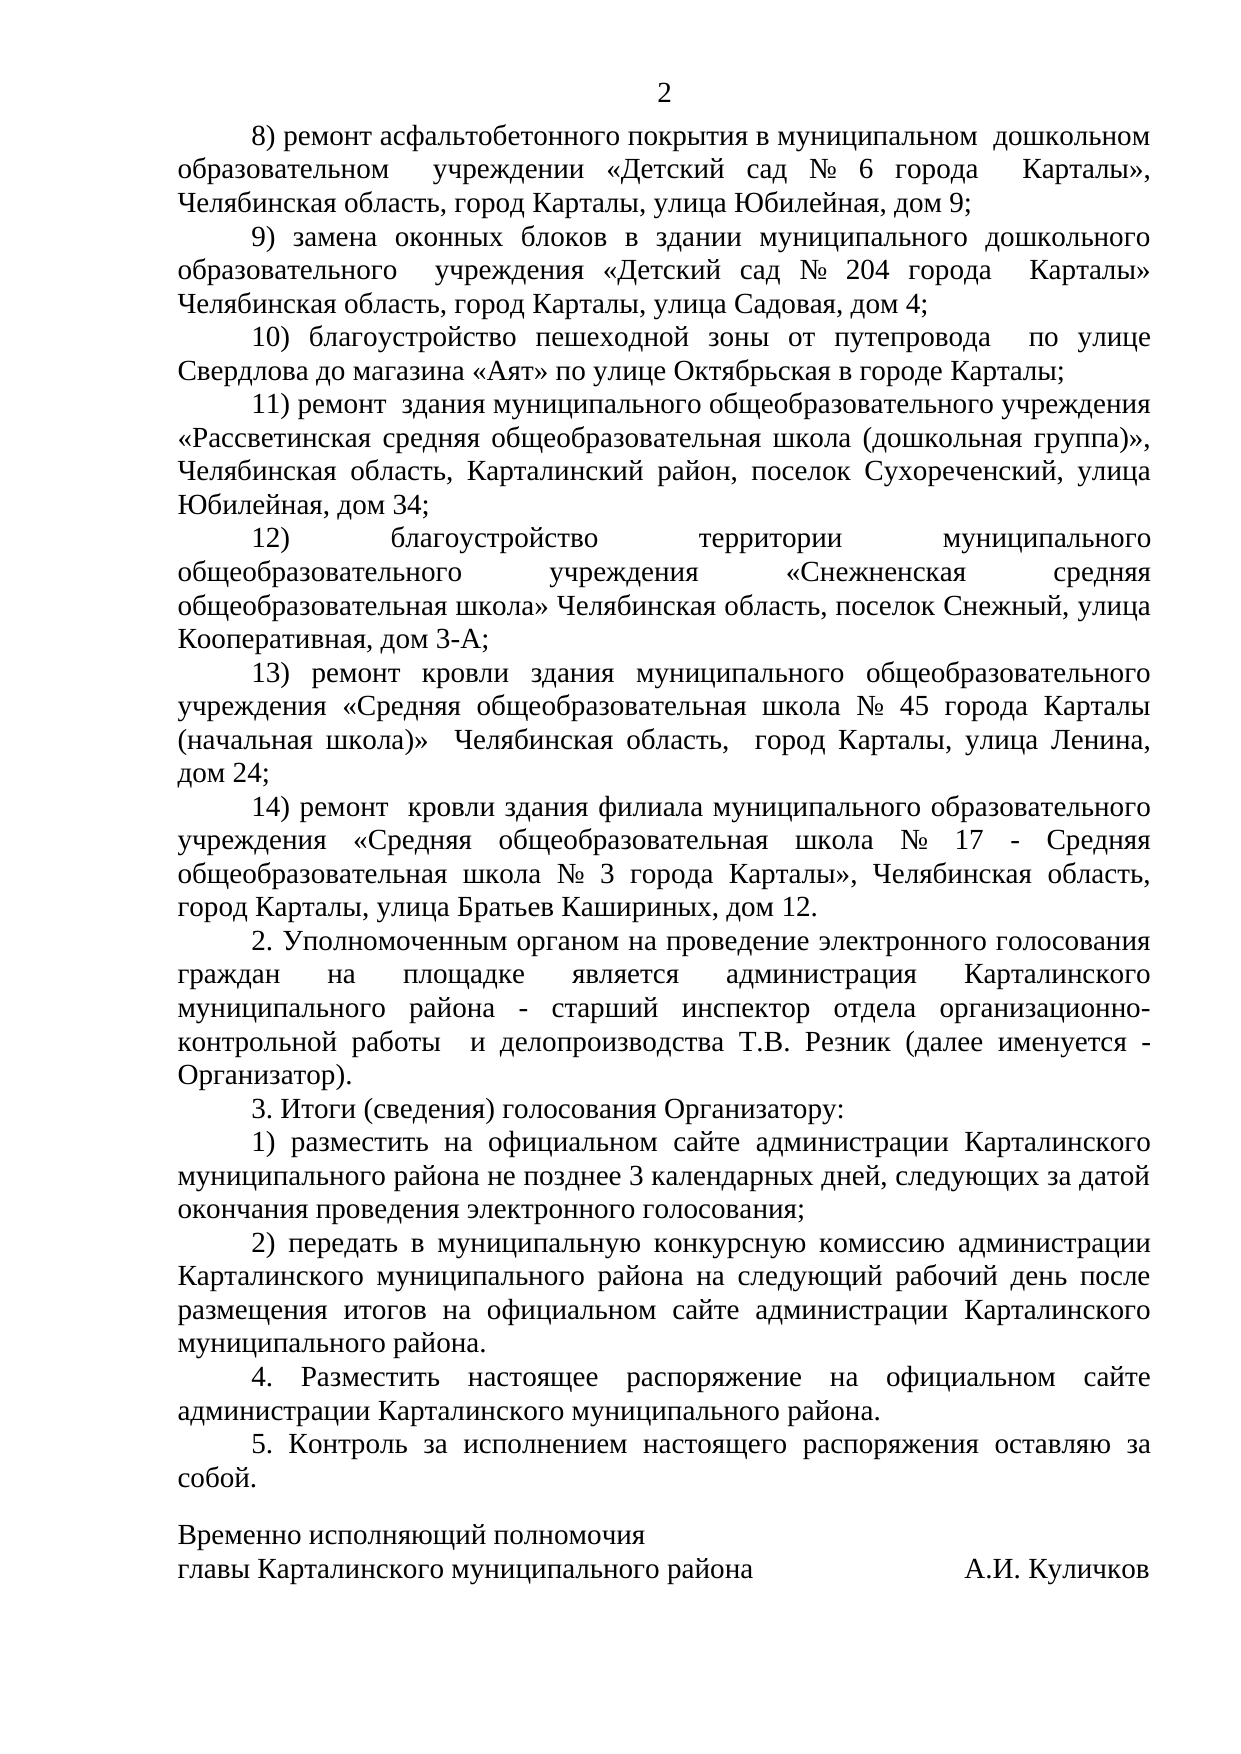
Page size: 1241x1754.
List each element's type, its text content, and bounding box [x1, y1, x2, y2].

list 9) замена оконных блоков в здании муниципального дошкольного образовательного учреждения «Детский сад № 204 города Карталы» Челябинская область, город Карталы, улица Садовая, дом 4; [177, 219, 1152, 319]
text главы Карталинского муниципального района А.И. Куличков [177, 1551, 1152, 1618]
text 5. Контроль за исполнением настоящего распоряжения оставляю за собой. [177, 1426, 1152, 1493]
list 11) ремонт здания муниципального общеобразовательного учреждения «Рассветинская средняя общеобразовательная школа (дошкольная группа)», Челябинская область, Карталинский район, поселок Сухореченский, улица Юбилейная, дом 34; [177, 386, 1152, 521]
list 10) благоустройство пешеходной зоны от путепровода по улице Свердлова до магазина «Аят» по улице Октябрьская в городе Карталы; [177, 319, 1152, 386]
list 1) разместить на официальном сайте администрации Карталинского муниципального района не позднее 3 календарных дней, следующих за датой окончания проведения электронного голосования; [177, 1124, 1152, 1225]
text 4. Разместить настоящее распоряжение на официальном сайте администрации Карталинского муниципального района. [177, 1359, 1152, 1426]
text 13) ремонт кровли здания муниципального общеобразовательного учреждения «Средняя общеобразовательная школа № 45 города Карталы (начальная школа)» Челябинская область, город Карталы, улица Ленина, дом 24; [177, 655, 1152, 789]
text 14) ремонт кровли здания филиала муниципального образовательного учреждения «Средняя общеобразовательная школа № 17 - Средняя общеобразовательная школа № 3 города Карталы», Челябинская область, город Карталы, улица Братьев Кашириных, дом 12. [177, 789, 1152, 923]
text Временно исполняющий полномочия [177, 1517, 1152, 1551]
list 8) ремонт асфальтобетонного покрытия в муниципальном дошкольном образовательном учреждении «Детский сад № 6 города Карталы», Челябинская область, город Карталы, улица Юбилейная, дом 9; [177, 118, 1152, 219]
list 3. Итоги (сведения) голосования Организатору: [177, 1091, 1152, 1124]
list 2. Уполномоченным органом на проведение электронного голосования граждан на площадке является администрация Карталинского муниципального района - старший инспектор отдела организационно-контрольной работы и делопроизводства Т.В. Резник (далее именуется - Организатор). [177, 923, 1152, 1091]
list 12) благоустройство территории муниципального общеобразовательного учреждения «Снежненская средняя общеобразовательная школа» Челябинская область, поселок Снежный, улица Кооперативная, дом 3-А; [177, 521, 1152, 655]
list 2) передать в муниципальную конкурсную комиссию администрации Карталинского муниципального района на следующий рабочий день после размещения итогов на официальном сайте администрации Карталинского муниципального района. [177, 1225, 1152, 1359]
